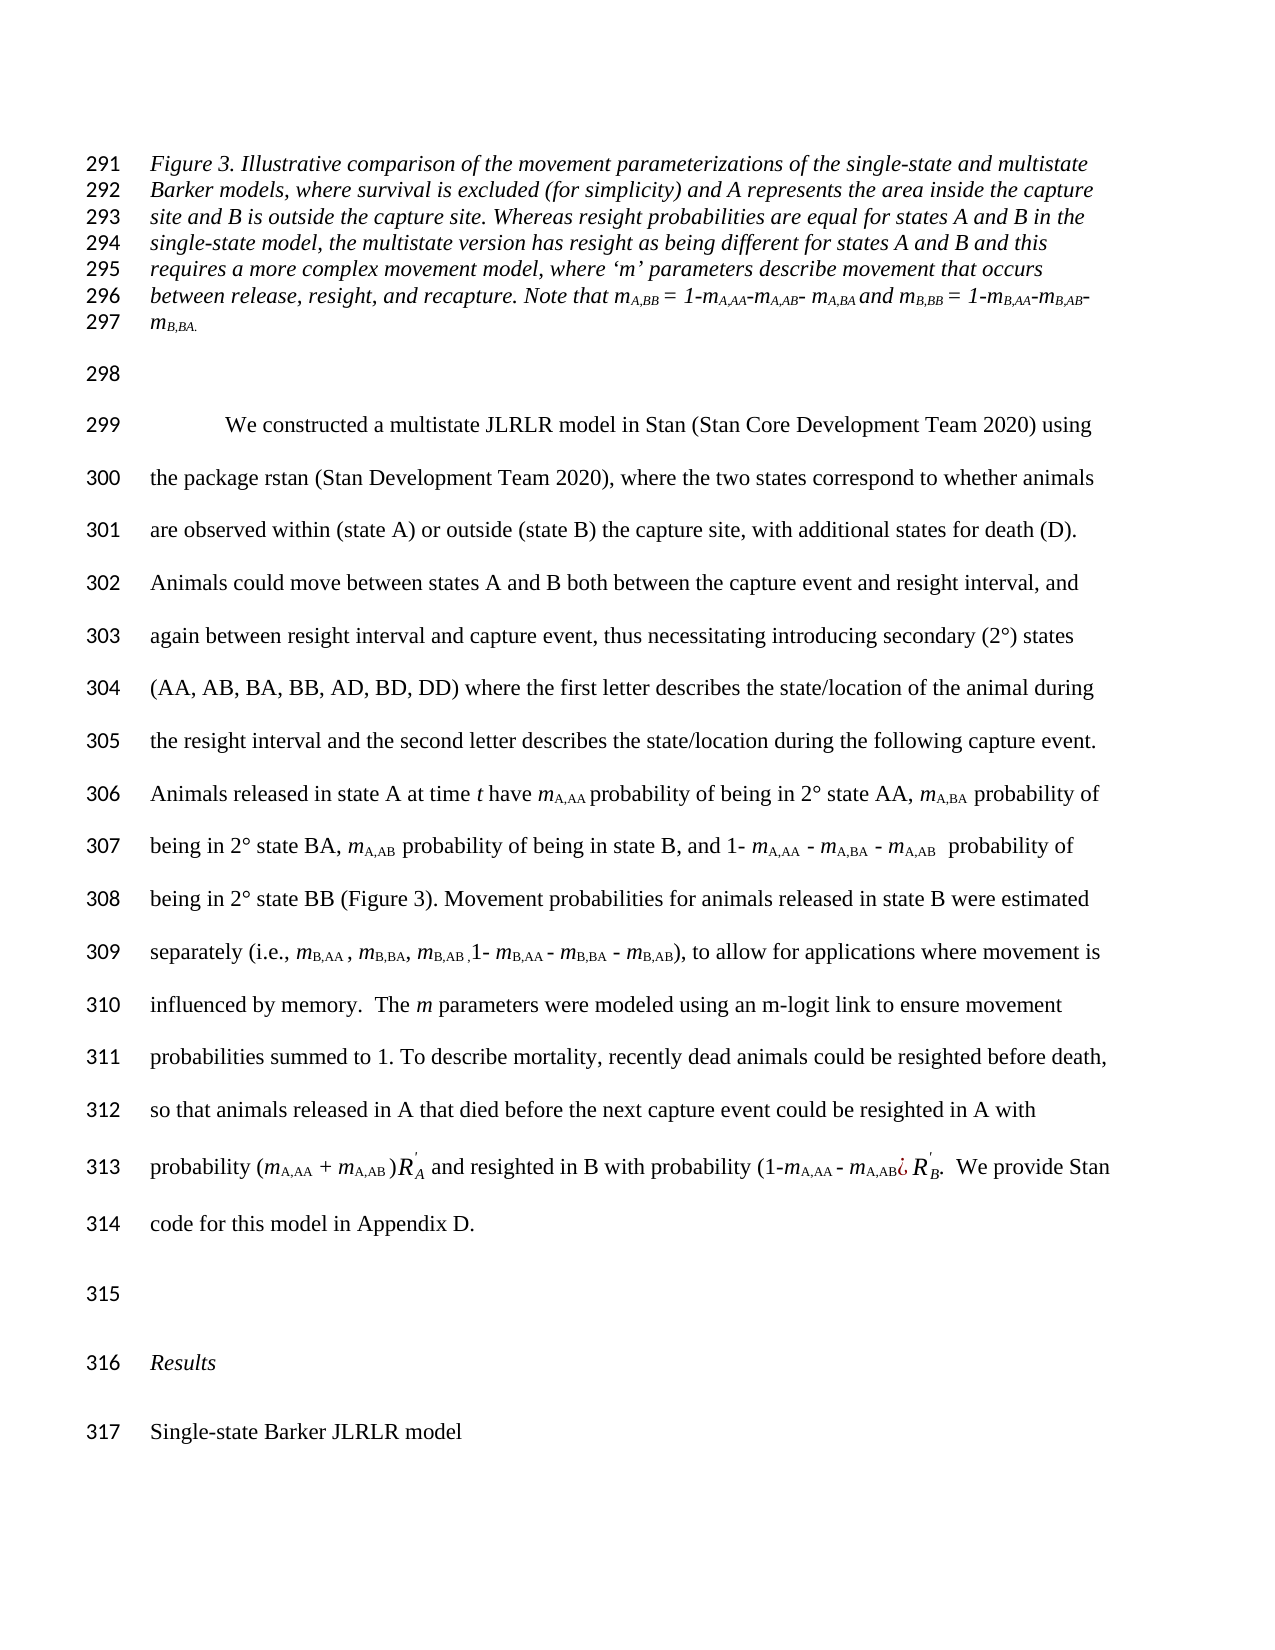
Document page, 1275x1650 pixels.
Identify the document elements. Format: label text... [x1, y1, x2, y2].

text Figure 3. Illustrative comparison of the movement parameterizations of the single-state and multistate Barker models, where survival is excluded (for simplicity) and A represents the area inside the capture site and B is outside the capture site. Whereas resight probabilities are equal for states A and B in the single-state model, the multistate version has resight as being different for states A and B and this requires a more complex movement model, where ‘m’ parameters describe movement that occurs between release, resight, and recapture. Note that mA,BB = 1-mA,AA-mA,AB- mA,BA and mB,BB = 1-mB,AA-mB,AB- mB,BA. [150, 150, 1125, 334]
text Results [150, 1349, 1125, 1375]
text Single-state Barker JLRLR model [150, 1418, 1125, 1444]
text We constructed a multistate JLRLR model in Stan (Stan Core Development Team 2020) using the package rstan (Stan Development Team 2020), where the two states correspond to whether animals are observed within (state A) or outside (state B) the capture site, with additional states for death (D). Animals could move between states A and B both between the capture event and resight interval, and again between resight interval and capture event, thus necessitating introducing secondary (2°) states (AA, AB, BA, BB, AD, BD, DD) where the first letter describes the state/location of the animal during the resight interval and the second letter describes the state/location during the following capture event. Animals released in state A at time t have mA,AA probability of being in 2° state AA, mA,BA probability of being in 2° state BA, mA,AB probability of being in state B, and 1- mA,AA - mA,BA - mA,AB probability of being in 2° state BB (Figure 3). Movement probabilities for animals released in state B were estimated separately (i.e., mB,AA , mB,BA, mB,AB ,1- mB,AA - mB,BA - mB,AB), to allow for applications where movement is influenced by memory. The m parameters were modeled using an m-logit link to ensure movement probabilities summed to 1. To describe mortality, recently dead animals could be resighted before death, so that animals released in A that died before the next capture event could be resighted in A with probability (mA,AA + mA,AB ) and resighted in B with probability (1-mA,AA - mA,AB. We provide Stan code for this model in Appendix D. [150, 411, 1125, 1236]
